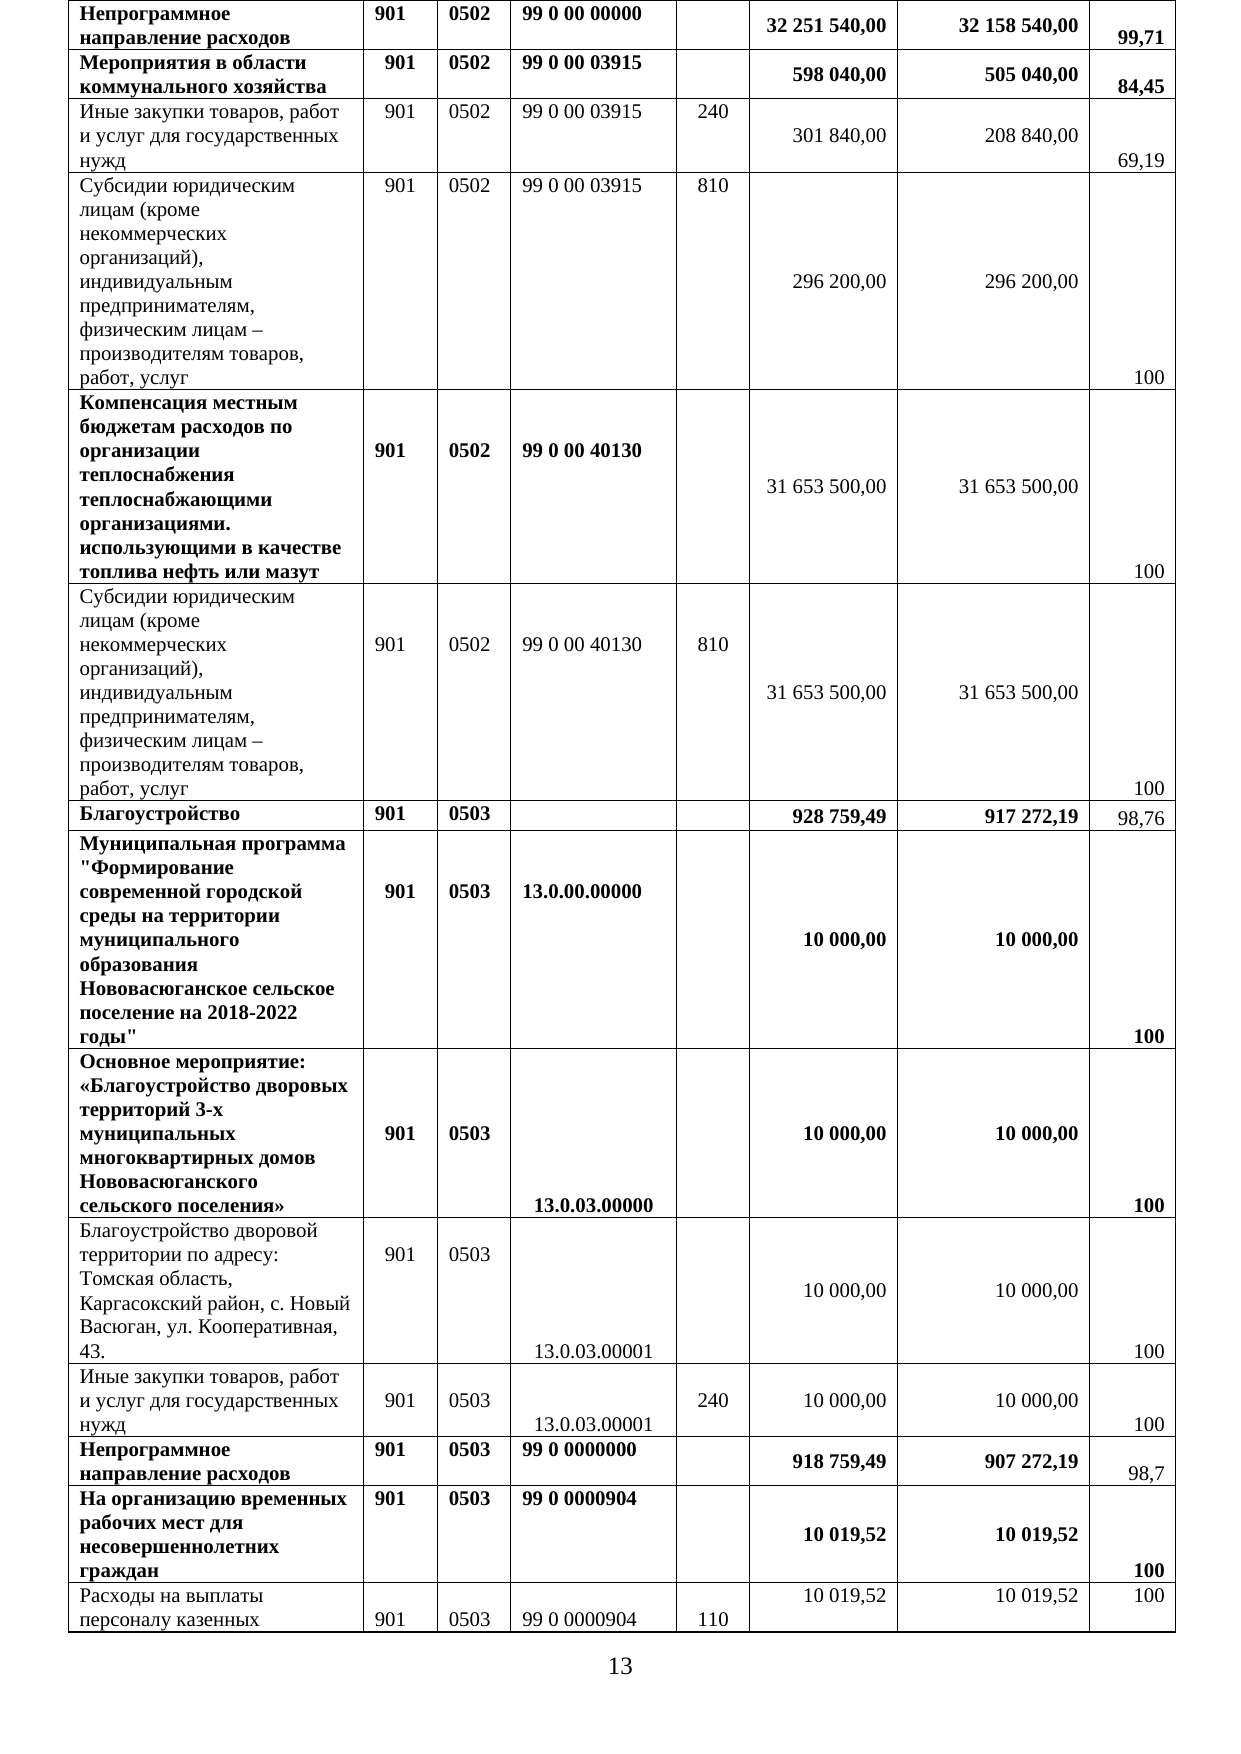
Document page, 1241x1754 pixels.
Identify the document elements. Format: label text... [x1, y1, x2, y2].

table_cell 0503 [438, 1364, 510, 1436]
table_cell 13.0.03.00000 [511, 1049, 676, 1217]
table_cell 100 [1090, 831, 1175, 1048]
table_cell [677, 1486, 749, 1582]
table_cell 84,45 [1090, 50, 1175, 98]
table_cell 100 [1090, 1049, 1175, 1217]
table_cell Непрограммное направление расходов [69, 1, 363, 49]
table_cell 100 [1090, 173, 1175, 389]
table_cell Муниципальная программа "Формирование современной городской среды на территории муниципального образования Нововасюганское сельское поселение на 2018-2022 годы" [69, 831, 363, 1048]
table_cell 100 [1090, 1364, 1175, 1436]
table_cell 901 [364, 1364, 437, 1436]
table_cell 98,76 [1090, 801, 1175, 830]
table_cell 100 [1090, 584, 1175, 800]
table_cell 301 840,00 [750, 99, 897, 172]
table_cell [677, 390, 749, 583]
table_cell 928 759,49 [750, 801, 897, 830]
table_cell 0503 [438, 1486, 510, 1582]
table_cell 10 019,52 [898, 1583, 1089, 1631]
table_cell Благоустройство дворовой территории по адресу: Томская область, Каргасокский район, с. Новый Васюган, ул. Кооперативная, 43. [69, 1218, 363, 1363]
table_cell Компенсация местным бюджетам расходов по организации теплоснабжения теплоснабжающими организациями. использующими в качестве топлива нефть или мазут [69, 390, 363, 583]
table_cell 99 0 00 40130 [511, 390, 676, 583]
table_cell Основное мероприятие: «Благоустройство дворовых территорий 3-х муниципальных многоквартирных домов Нововасюганского сельского поселения» [69, 1049, 363, 1217]
table_cell 10 000,00 [898, 831, 1089, 1048]
table_cell 10 000,00 [898, 1218, 1089, 1363]
table_cell 10 000,00 [750, 1364, 897, 1436]
table_cell 0503 [438, 831, 510, 1048]
table_cell 0503 [438, 1218, 510, 1363]
table_cell 10 000,00 [750, 1049, 897, 1217]
table_cell 0502 [438, 99, 510, 172]
table_cell 505 040,00 [898, 50, 1089, 98]
table_cell 100 [1090, 1486, 1175, 1582]
table_cell 10 019,52 [750, 1486, 897, 1582]
table_cell [511, 801, 676, 830]
table_cell 0503 [438, 1437, 510, 1485]
table_cell 10 000,00 [750, 831, 897, 1048]
table_cell 100 [1090, 1583, 1175, 1631]
table_cell 10 019,52 [750, 1583, 897, 1631]
table_cell 31 653 500,00 [898, 390, 1089, 583]
table_cell 901 [364, 1218, 437, 1363]
table_cell На организацию временных рабочих мест для несовершеннолетних граждан [69, 1486, 363, 1582]
table_cell 0502 [438, 390, 510, 583]
table_cell [677, 1, 749, 49]
table_cell 901 [364, 801, 437, 830]
table_cell 13.0.00.00000 [511, 831, 676, 1048]
table_cell [677, 1437, 749, 1485]
table_cell Субсидии юридическим лицам (кроме некоммерческих организаций), индивидуальным предпринимателям, физическим лицам – производителям товаров, работ, услуг [69, 584, 363, 800]
table_cell 69,19 [1090, 99, 1175, 172]
table_cell 10 019,52 [898, 1486, 1089, 1582]
table_cell 240 [677, 1364, 749, 1436]
table_cell 907 272,19 [898, 1437, 1089, 1485]
table_cell 918 759,49 [750, 1437, 897, 1485]
table_cell 99 0 00 03915 [511, 99, 676, 172]
table_cell 100 [1090, 1218, 1175, 1363]
table_cell 0502 [438, 1, 510, 49]
table_cell 901 [364, 173, 437, 389]
table_cell 917 272,19 [898, 801, 1089, 830]
table_cell [677, 1218, 749, 1363]
table_cell 0503 [438, 801, 510, 830]
table_cell [677, 50, 749, 98]
table_cell Непрограммное направление расходов [69, 1437, 363, 1485]
table_cell 13.0.03.00001 [511, 1218, 676, 1363]
table_cell 10 000,00 [750, 1218, 897, 1363]
table_cell 901 [364, 99, 437, 172]
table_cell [69, 1583, 363, 1631]
table_cell 240 [677, 99, 749, 172]
table_cell 810 [677, 584, 749, 800]
table_cell 598 040,00 [750, 50, 897, 98]
table_cell 100 [1090, 390, 1175, 583]
table_cell 901 [364, 50, 437, 98]
table_cell 0503 [438, 1583, 510, 1631]
table_cell 901 [364, 390, 437, 583]
table_cell 99 0 00 03915 [511, 50, 676, 98]
table_cell 98,7 [1090, 1437, 1175, 1485]
table_cell 901 [364, 584, 437, 800]
table_cell 99 0 00 40130 [511, 584, 676, 800]
table_cell Субсидии юридическим лицам (кроме некоммерческих организаций), индивидуальным предпринимателям, физическим лицам – производителям товаров, работ, услуг [69, 173, 363, 389]
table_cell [69, 99, 363, 172]
table_cell 901 [364, 1, 437, 49]
table_cell 296 200,00 [898, 173, 1089, 389]
table_cell 10 000,00 [898, 1049, 1089, 1217]
table_cell 99 0 0000000 [511, 1437, 676, 1485]
table_cell 0502 [438, 173, 510, 389]
table_cell 32 158 540,00 [898, 1, 1089, 49]
table_cell [677, 801, 749, 830]
table_cell 32 251 540,00 [750, 1, 897, 49]
table_cell 810 [677, 173, 749, 389]
table_cell 10 000,00 [898, 1364, 1089, 1436]
table_cell 0503 [438, 1049, 510, 1217]
table_cell 31 653 500,00 [750, 584, 897, 800]
table_cell 296 200,00 [750, 173, 897, 389]
table_cell 901 [364, 1049, 437, 1217]
table_cell 901 [364, 1486, 437, 1582]
table_cell 110 [677, 1583, 749, 1631]
table_cell [677, 1049, 749, 1217]
table_cell 13.0.03.00001 [511, 1364, 676, 1436]
table_cell 99 0 00 00000 [511, 1, 676, 49]
table_cell 99,71 [1090, 1, 1175, 49]
table_cell Мероприятия в области коммунального хозяйства [69, 50, 363, 98]
table_cell 901 [364, 1437, 437, 1485]
table_cell 0502 [438, 50, 510, 98]
table_cell 31 653 500,00 [898, 584, 1089, 800]
table_cell 99 0 0000904 [511, 1583, 676, 1631]
table_cell [677, 831, 749, 1048]
table_cell 208 840,00 [898, 99, 1089, 172]
table_cell Благоустройство [69, 801, 363, 830]
table_cell 99 0 00 03915 [511, 173, 676, 389]
table_cell 0502 [438, 584, 510, 800]
table_cell Иные закупки товаров, работ и услуг для государственных нужд [69, 1364, 363, 1436]
table_cell 901 [364, 831, 437, 1048]
table_cell 99 0 0000904 [511, 1486, 676, 1582]
table_cell 901 [364, 1583, 437, 1631]
table_cell 31 653 500,00 [750, 390, 897, 583]
